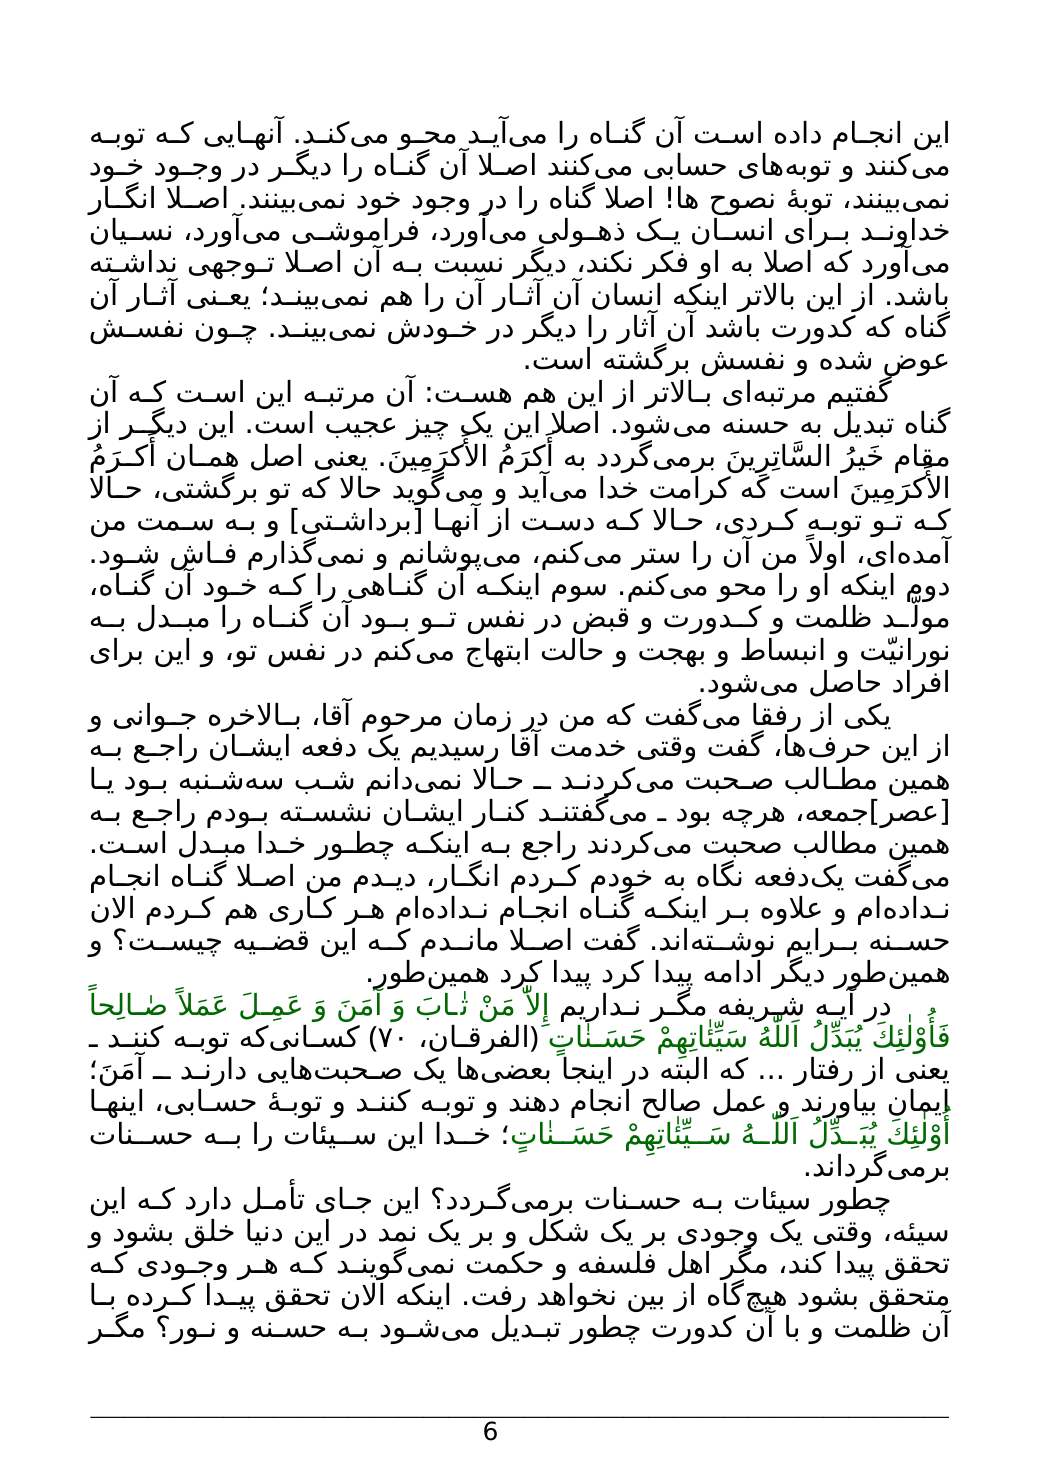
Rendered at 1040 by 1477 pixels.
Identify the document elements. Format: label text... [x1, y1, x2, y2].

text گفتیم مرتبه‌ای بالاتر از این هم هست: آن مرتبه این است که آن گناه تبدیل به حسنه می‌شود. اصلا این یک چیز عجیب است. این دیگر از مقام خَیرُ السَّاتِرِینَ برمی‌گردد به أَکرَمُ الأَکرَمِینَ. یعنی اصل همان أَکرَمُ الأَکرَمِینَ است که کرامت خدا می‌آید و می‌گوید حالا که تو برگشتی، حالا که تو توبه کردی، حالا که دست از آنها [برداشتی] و به سمت من آمده‌ای، اولاً من آن را ستر می‌کنم، می‌پوشانم و نمی‌گذارم فاش شود. دوم اینکه او را محو می‌کنم. سوم اینکه آن گناهی را که خود آن گناه، مولّد ظلمت و کدورت و قبض در نفس تو بود آن گناه را مبدل به نورانیّت و انبساط و بهجت و حالت ابتهاج می‌کنم در نفس تو، و این برای افراد حاصل می‌شود. [89, 376, 951, 699]
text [89, 1183, 951, 1345]
text در آیه شریفه مگر نداریم إِلاّٰ مَنْ تٰابَ وَ آمَنَ وَ عَمِلَ عَمَلاً صٰالِحاً فَأُوْلٰئِكَ يُبَدِّلُ اَللّٰهُ سَيِّئٰاتِهِمْ حَسَنٰاتٍ ﴿الفرقان‌، ٧٠﴾ کسانی‌که توبه کنند ـ یعنی از رفتار ... که البته در اینجا بعضی‌ها یک صحبت‌هایی دارند ـ آمَنَ؛ ایمان بیاورند و عمل صالح انجام دهند و توبه کنند و توبۀ حسابی، اینها أُوْلٰئِكَ يُبَدِّلُ اَللّٰهُ سَيِّئٰاتِهِمْ حَسَنٰاتٍ؛ خدا این سیئات را به حسنات برمی‌گرداند. [89, 990, 951, 1183]
text یکی از رفقا می‌گفت که من در زمان مرحوم آقا، بالاخره جوانی و از این حرف‌ها، گفت وقتی خدمت آقا رسیدیم یک دفعه ایشان راجع به همین مطالب صحبت می‌کردند ـ حالا نمی‌دانم شب سه‌شنبه بود یا [عصر]جمعه، هرچه بود ـ می‌گفتند کنار ایشان نشسته بودم راجع به همین مطالب صحبت می‌کردند راجع به اینکه چطور خدا مبدل است. می‌گفت یک‌دفعه نگاه به خودم کردم انگار، دیدم من اصلا گناه انجام نداده‌ام و علاوه بر اینکه گناه انجام نداده‌ام هر کاری هم کردم الان حسنه برایم نوشته‌اند. گفت اصلا ماندم که این قضیه چیست؟ و همین‌طور دیگر ادامه پیدا کرد پیدا کرد همین‌طور. [89, 699, 951, 990]
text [89, 118, 951, 376]
